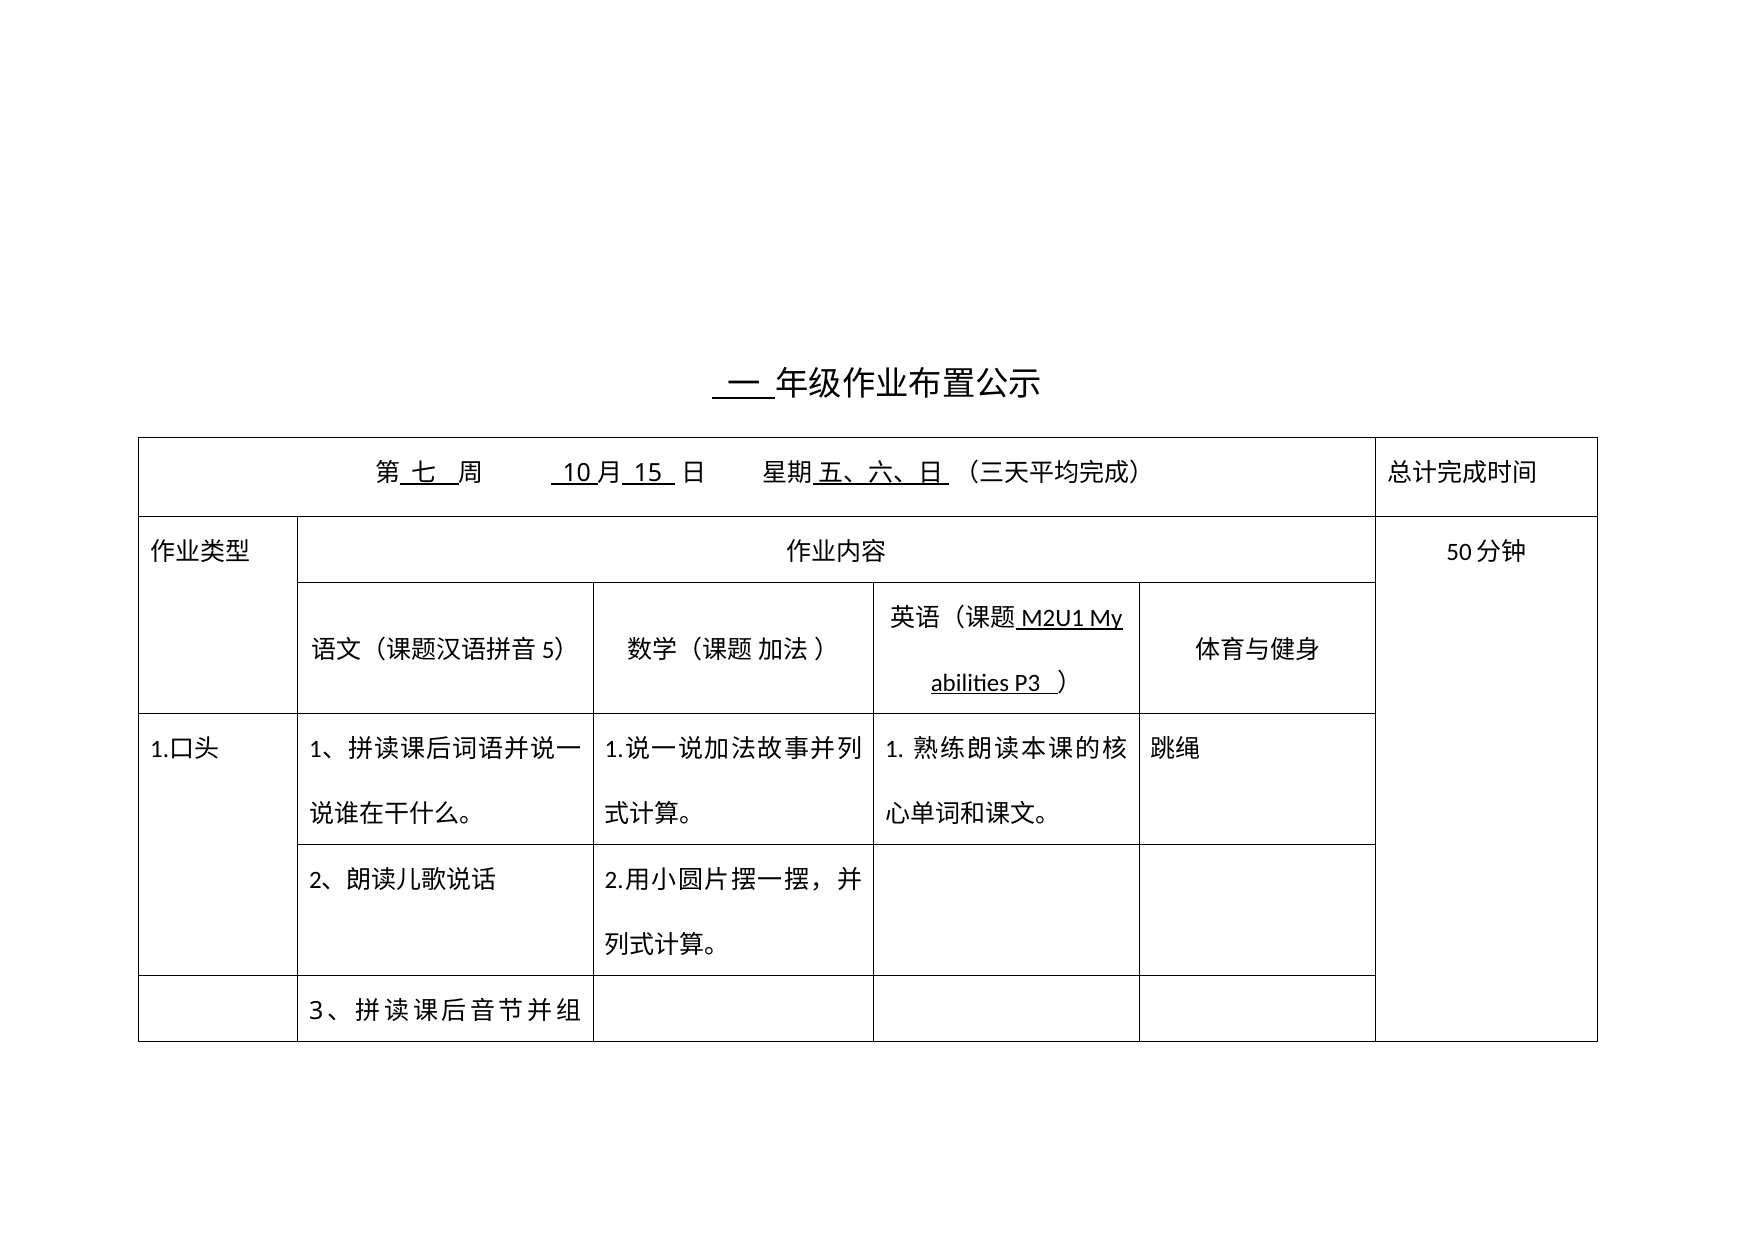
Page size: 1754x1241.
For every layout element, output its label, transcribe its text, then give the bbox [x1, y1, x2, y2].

table_cell [1140, 845, 1375, 975]
table_cell 50分钟 [1376, 517, 1597, 1041]
table_cell [874, 845, 1139, 975]
table_cell 跳绳 [1140, 714, 1375, 844]
table_header 总计完成时间 [1376, 438, 1597, 516]
table_cell 1、拼读课后词语并说一说谁在干什么。 [298, 714, 593, 844]
table_cell 语文（课题汉语拼音5） [298, 583, 593, 713]
table_cell 体育与健身 [1140, 583, 1375, 713]
table_cell 2.用小圆片摆一摆，并列式计算。 [594, 845, 873, 975]
table_header 第 七 周 10 月 15 日 星期 五、六、日 （三天平均完成） [139, 438, 1375, 516]
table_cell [298, 976, 593, 1041]
table_cell 1. 熟练朗读本课的核心单词和课文。 [874, 714, 1139, 844]
table_cell 作业内容 [298, 517, 1375, 582]
table_cell 1.说一说加法故事并列式计算。 [594, 714, 873, 844]
table_cell 作业类型 [139, 517, 297, 713]
table_cell 数学（课题 加法 ） [594, 583, 873, 713]
table_cell [139, 976, 297, 1041]
text 一 年级作业布置公示 [150, 348, 1604, 413]
table_cell 2、朗读儿歌说话 [298, 845, 593, 975]
table_cell [1140, 976, 1375, 1041]
table_cell 英语（课题 M2U1 My abilities P3 ） [874, 583, 1139, 713]
table_cell [874, 976, 1139, 1041]
table_cell [594, 976, 873, 1041]
table_cell 1.口头 [139, 714, 297, 975]
